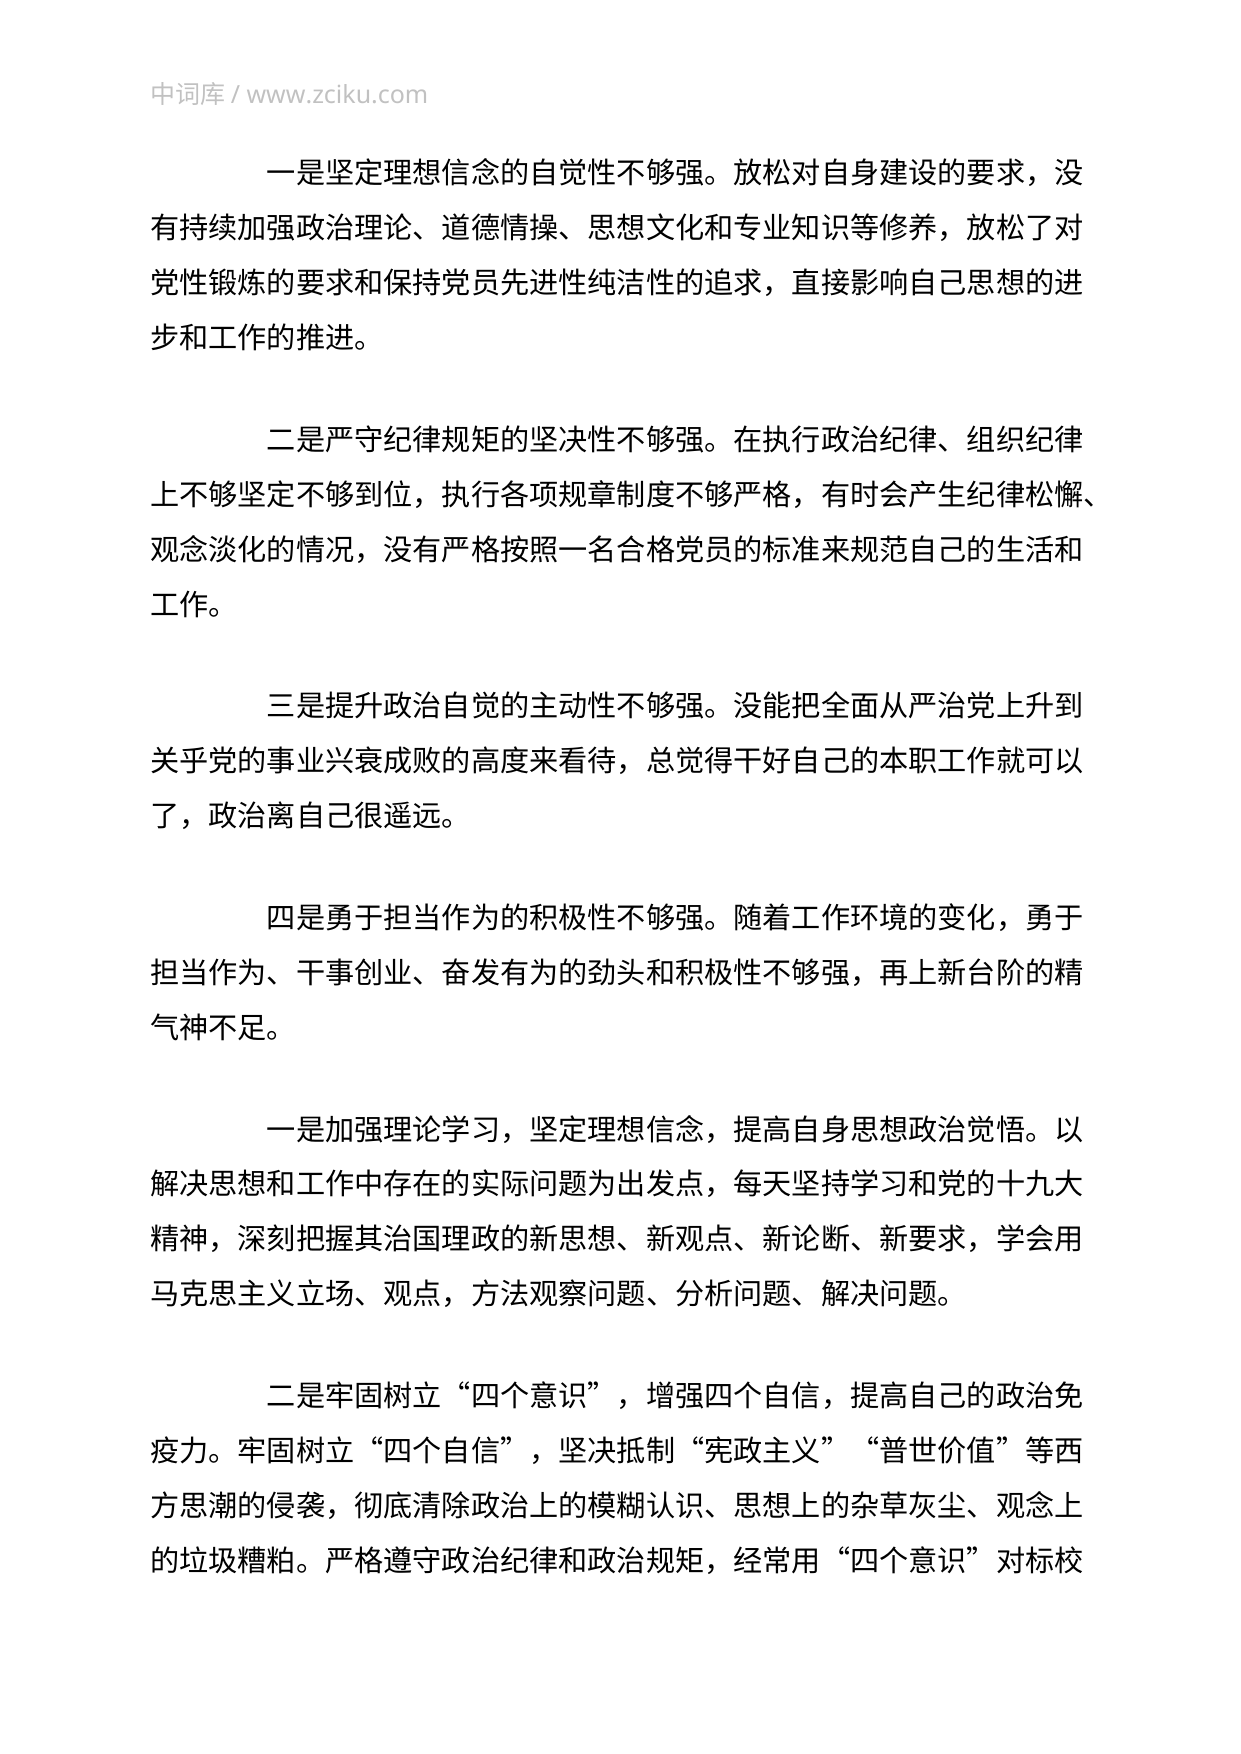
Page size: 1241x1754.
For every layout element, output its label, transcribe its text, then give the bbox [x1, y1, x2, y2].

text 三是提升政治自觉的主动性不够强。没能把全面从严治党上升到关乎党的事业兴衰成败的高度来看待，总觉得干好自己的本职工作就可以了，政治离自己很遥远。 [150, 683, 1090, 835]
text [150, 1372, 1090, 1579]
text 一是加强理论学习，坚定理想信念，提高自身思想政治觉悟。以解决思想和工作中存在的实际问题为出发点，每天坚持学习和党的十九大精神，深刻把握其治国理政的新思想、新观点、新论断、新要求，学会用马克思主义立场、观点，方法观察问题、分析问题、解决问题。 [150, 1106, 1090, 1313]
text 二是严守纪律规矩的坚决性不够强。在执行政治纪律、组织纪律上不够坚定不够到位，执行各项规章制度不够严格，有时会产生纪律松懈、观念淡化的情况，没有严格按照一名合格党员的标准来规范自己的生活和工作。 [150, 416, 1090, 623]
text 一是坚定理想信念的自觉性不够强。放松对自身建设的要求，没有持续加强政治理论、道德情操、思想文化和专业知识等修养，放松了对党性锻炼的要求和保持党员先进性纯洁性的追求，直接影响自己思想的进步和工作的推进。 [150, 150, 1090, 357]
text 四是勇于担当作为的积极性不够强。随着工作环境的变化，勇于担当作为、干事创业、奋发有为的劲头和积极性不够强，再上新台阶的精气神不足。 [150, 894, 1090, 1047]
